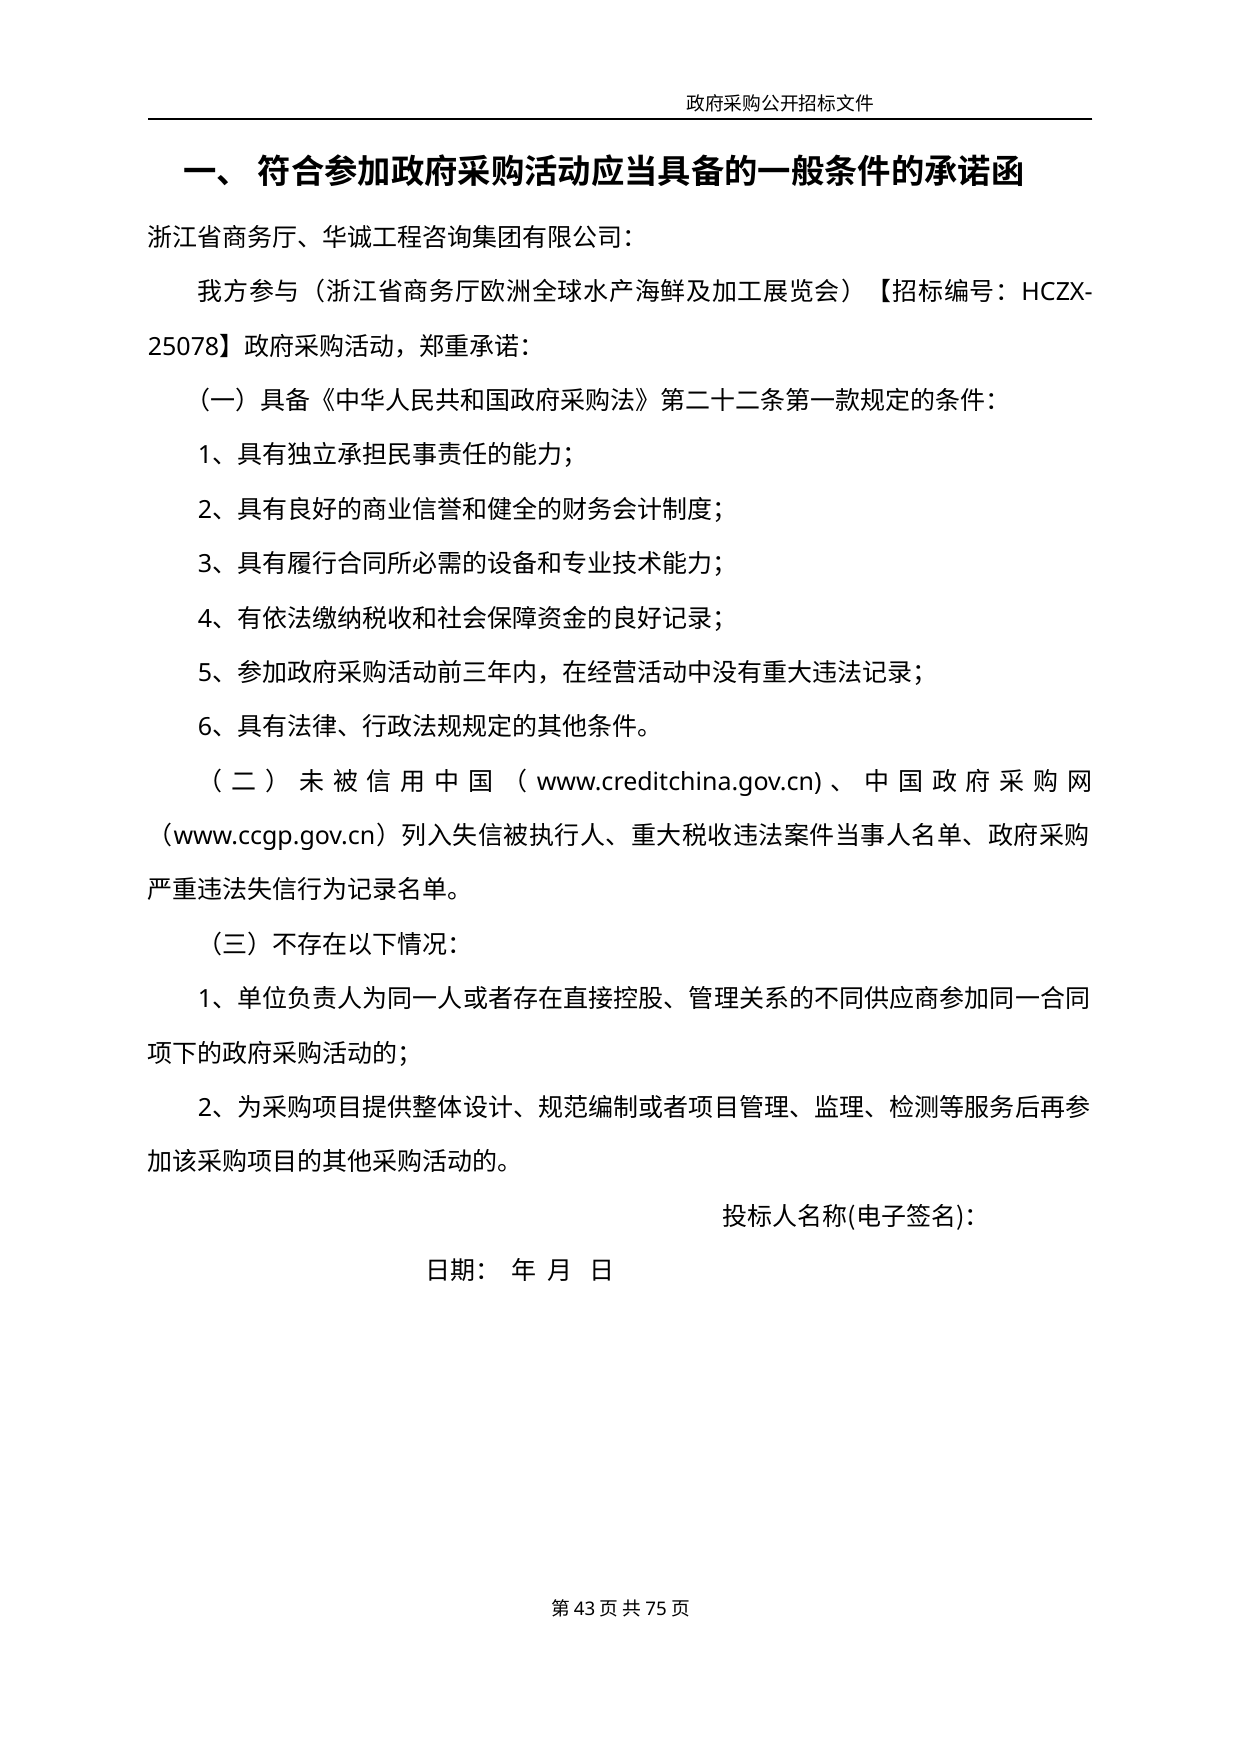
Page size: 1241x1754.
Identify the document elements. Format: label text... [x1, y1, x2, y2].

text 我方参与（浙江省商务厅欧洲全球水产海鲜及加工展览会）【招标编号：HCZX-25078】政府采购活动，郑重承诺： [148, 272, 1092, 362]
text 2、为采购项目提供整体设计、规范编制或者项目管理、监理、检测等服务后再参加该采购项目的其他采购活动的。 [148, 1087, 1092, 1178]
text 3、具有履行合同所必需的设备和专业技术能力； [148, 544, 1092, 580]
text 2、具有良好的商业信誉和健全的财务会计制度； [148, 489, 1092, 526]
text 6、具有法律、行政法规规定的其他条件。 [148, 707, 1092, 743]
text 浙江省商务厅、华诚工程咨询集团有限公司： [148, 217, 1092, 254]
text 投标人名称(电子签名)： [148, 1196, 1092, 1232]
text 1、单位负责人为同一人或者存在直接控股、管理关系的不同供应商参加同一合同项下的政府采购活动的； [148, 979, 1092, 1069]
text （一）具备《中华人民共和国政府采购法》第二十二条第一款规定的条件： [148, 381, 1092, 417]
text 5、参加政府采购活动前三年内，在经营活动中没有重大违法记录； [148, 652, 1092, 689]
text （三）不存在以下情况： [148, 924, 1092, 961]
text 4、有依法缴纳税收和社会保障资金的良好记录； [148, 598, 1092, 634]
text （二）未被信用中国（www.creditchina.gov.cn)、中国政府采购网（www.ccgp.gov.cn）列入失信被执行人、重大税收违法案件当事人名单、政府采购严重违法失信行为记录名单。 [148, 761, 1092, 906]
text 日期： 年 月 日 [148, 1251, 1092, 1287]
text 一、 符合参加政府采购活动应当具备的一般条件的承诺函 [148, 145, 1042, 193]
text 1、具有独立承担民事责任的能力； [148, 435, 1092, 471]
